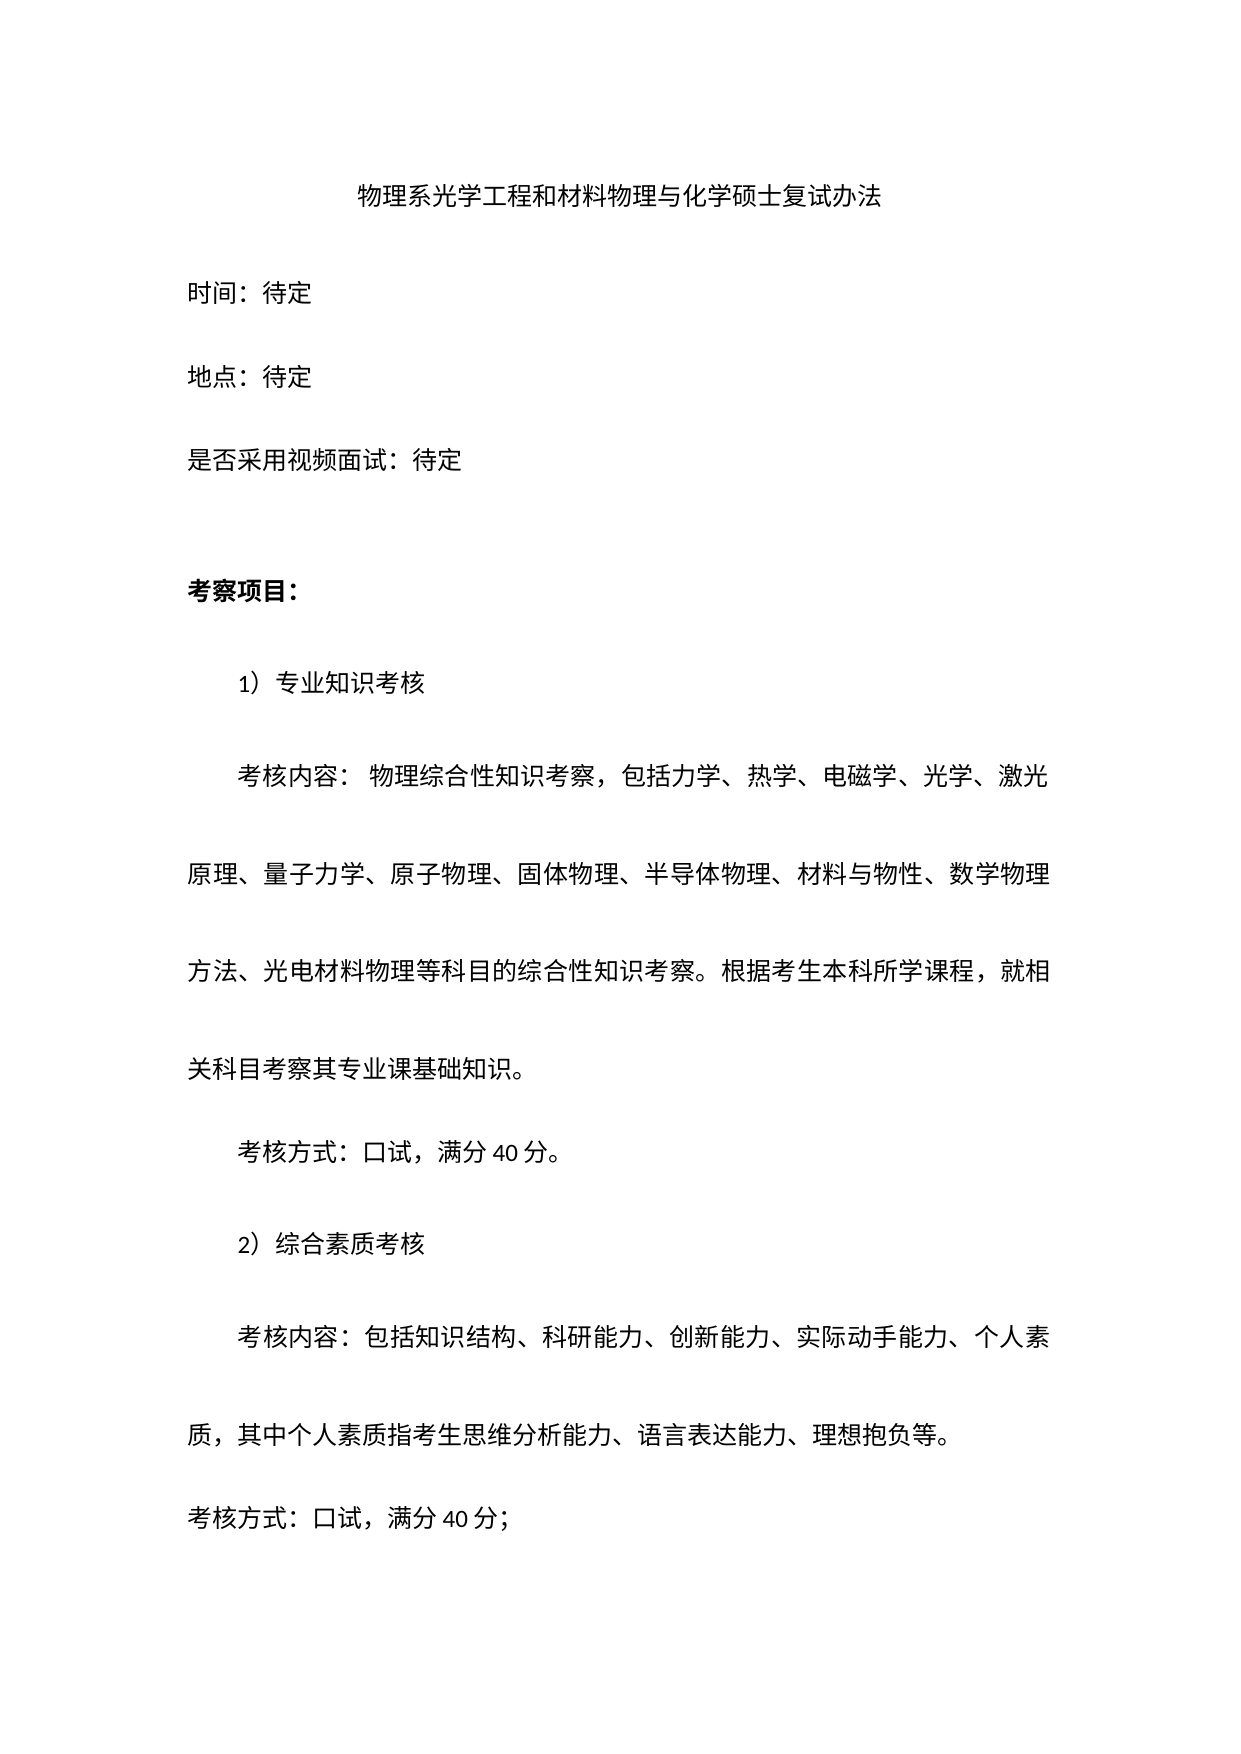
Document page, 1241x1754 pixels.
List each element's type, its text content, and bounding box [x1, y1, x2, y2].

text 考核方式：口试，满分40分。 [187, 1118, 1053, 1183]
text 是否采用视频面试：待定 [187, 426, 1053, 491]
text 考核方式：口试，满分40分； [187, 1484, 1053, 1549]
text 地点：待定 [187, 343, 1053, 408]
text 考察项目： [187, 557, 1053, 622]
text 2）综合素质考核 [187, 1211, 1053, 1276]
text 时间：待定 [187, 259, 1053, 324]
text 考核内容：包括知识结构、科研能力、创新能力、实际动手能力、个人素质，其中个人素质指考生思维分析能力、语言表达能力、理想抱负等。 [187, 1303, 1053, 1466]
text 1）专业知识考核 [187, 649, 1053, 714]
text 物理系光学工程和材料物理与化学硕士复试办法 [187, 162, 1053, 227]
text 考核内容： 物理综合性知识考察，包括力学、热学、电磁学、光学、激光原理、量子力学、原子物理、固体物理、半导体物理、材料与物性、数学物理方法、光电材料物理等科目的综合性知识考察。根据考生本科所学课程，就相关科目考察其专业课基础知识。 [187, 742, 1053, 1100]
